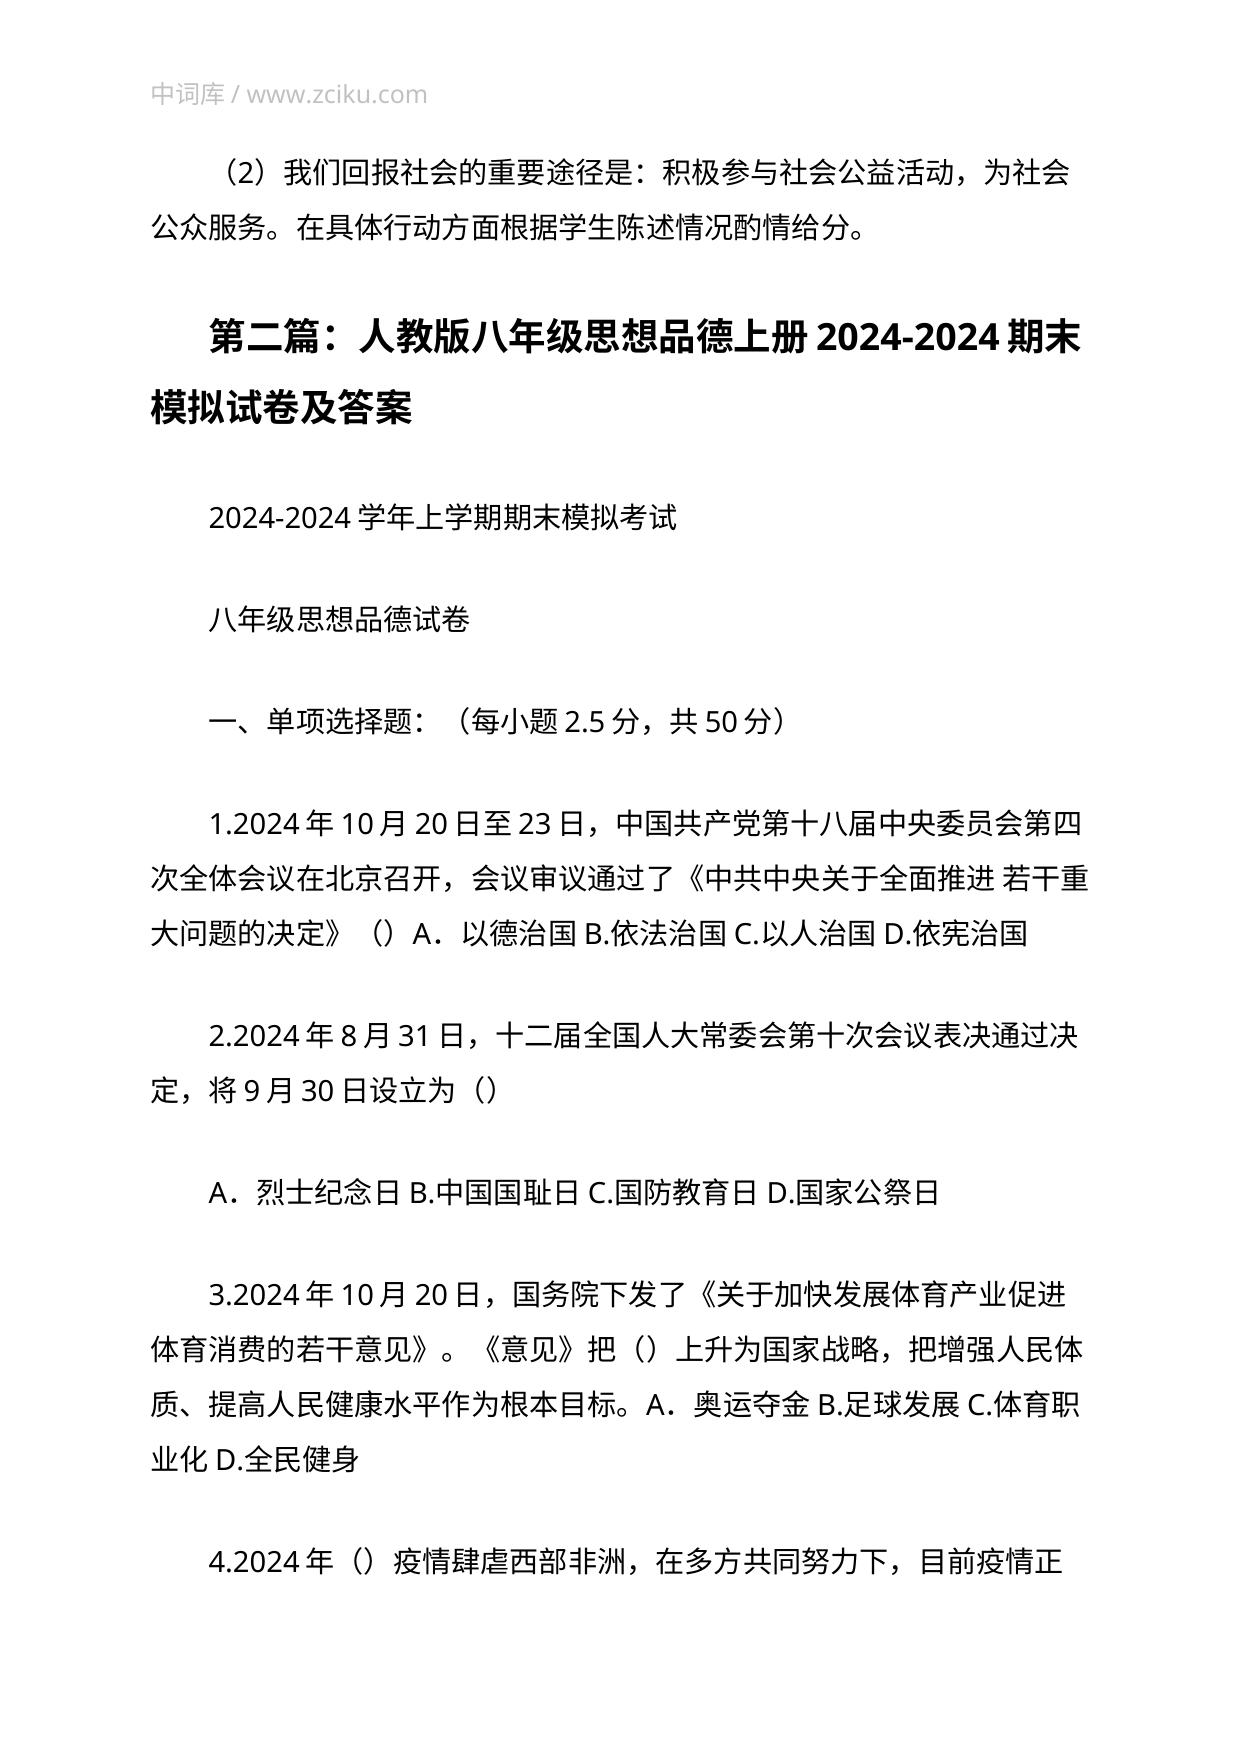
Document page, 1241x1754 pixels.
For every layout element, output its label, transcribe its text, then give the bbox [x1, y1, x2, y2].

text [150, 1538, 1090, 1581]
text 八年级思想品德试卷 [150, 597, 1090, 639]
text 第二篇：人教版八年级思想品德上册2024-2024期末模拟试卷及答案 [150, 307, 1090, 432]
text A．烈士纪念日 B.中国国耻日 C.国防教育日 D.国家公祭日 [150, 1169, 1090, 1212]
text 2.2024年8月31日，十二届全国人大常委会第十次会议表决通过决定，将9月30日设立为（） [150, 1012, 1090, 1110]
text 1.2024年10月20日至23日，中国共产党第十八届中央委员会第四次全体会议在北京召开，会议审议通过了《中共中央关于全面推进 若干重大问题的决定》（）A．以德治国 B.依法治国 C.以人治国 D.依宪治国 [150, 801, 1090, 953]
text （2）我们回报社会的重要途径是：积极参与社会公益活动，为社会公众服务。在具体行动方面根据学生陈述情况酌情给分。 [150, 150, 1090, 247]
text 2024-2024学年上学期期末模拟考试 [150, 495, 1090, 537]
text 一、单项选择题：（每小题2.5分，共50分） [150, 699, 1090, 741]
text 3.2024年10月20日，国务院下发了《关于加快发展体育产业促进体育消费的若干意见》。《意见》把（）上升为国家战略，把增强人民体质、提高人民健康水平作为根本目标。A．奥运夺金 B.足球发展 C.体育职业化 D.全民健身 [150, 1271, 1090, 1479]
